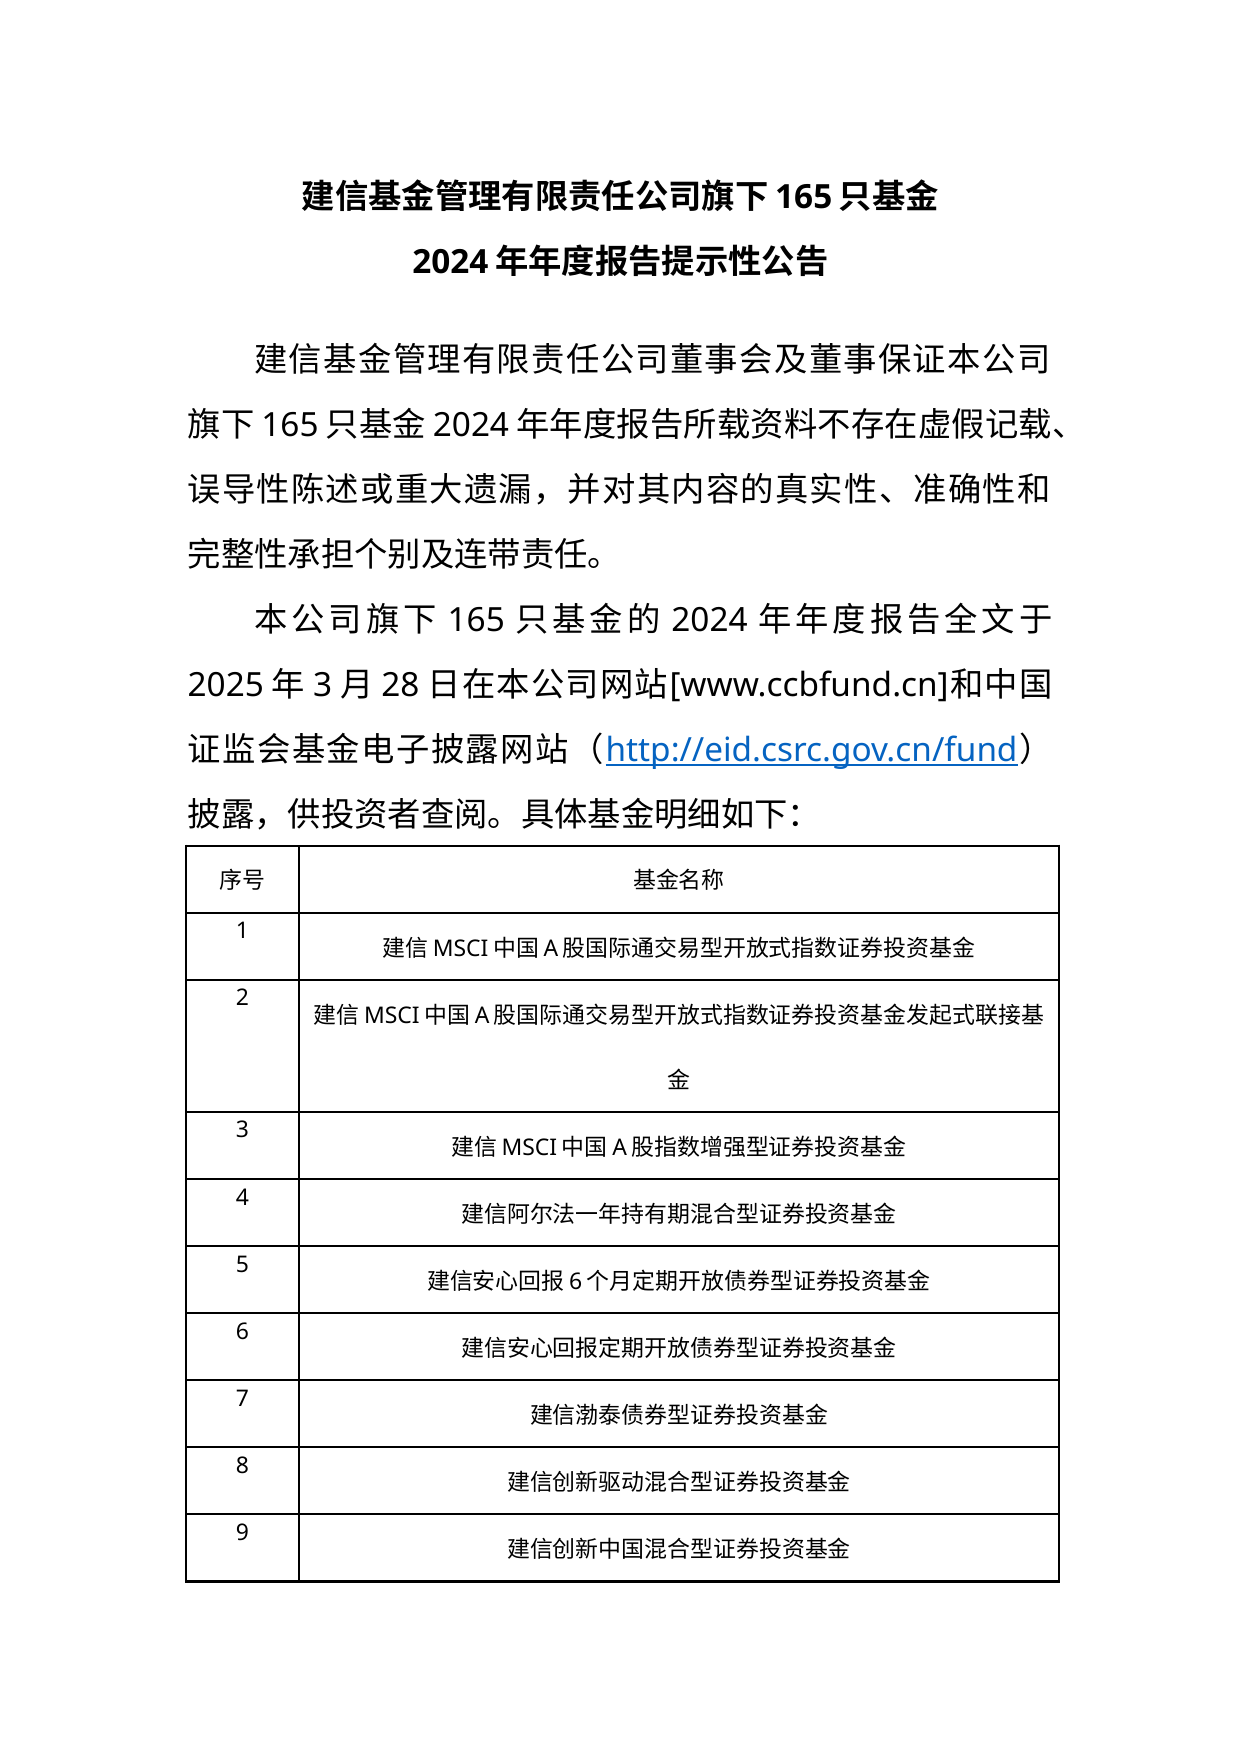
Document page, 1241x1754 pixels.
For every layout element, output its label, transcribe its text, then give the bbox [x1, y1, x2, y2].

table_cell 建信创新中国混合型证券投资基金 [300, 1515, 1058, 1580]
text 2024年年度报告提示性公告 [187, 227, 1053, 292]
table_cell 建信渤泰债券型证券投资基金 [300, 1381, 1058, 1446]
table_cell 7 [187, 1381, 298, 1446]
text 建信基金管理有限责任公司旗下165只基金 [187, 162, 1053, 227]
table_cell 建信MSCI中国A股国际通交易型开放式指数证券投资基金发起式联接基金 [300, 981, 1058, 1111]
table_cell 建信MSCI中国A股指数增强型证券投资基金 [300, 1113, 1058, 1178]
table_cell 建信安心回报定期开放债券型证券投资基金 [300, 1314, 1058, 1379]
table_cell 2 [187, 981, 298, 1111]
table_cell 3 [187, 1113, 298, 1178]
text 建信基金管理有限责任公司董事会及董事保证本公司旗下165只基金2024年年度报告所载资料不存在虚假记载、误导性陈述或重大遗漏，并对其内容的真实性、准确性和完整性承担个别及连带责任。 [187, 324, 1053, 584]
table_cell 8 [187, 1448, 298, 1513]
table_cell 1 [187, 914, 298, 979]
text 本公司旗下165只基金的2024年年度报告全文于2025年3月28日在本公司网站[www.ccbfund.cn]和中国证监会基金电子披露网站（http://eid.csrc.gov.cn/fund）披露，供投资者查阅。具体基金明细如下： [187, 584, 1053, 844]
table_header 基金名称 [300, 847, 1058, 912]
table_cell 4 [187, 1180, 298, 1245]
table_cell 6 [187, 1314, 298, 1379]
table_cell 建信MSCI中国A股国际通交易型开放式指数证券投资基金 [300, 914, 1058, 979]
table_cell 9 [187, 1515, 298, 1580]
table_cell 5 [187, 1247, 298, 1312]
table_cell 建信创新驱动混合型证券投资基金 [300, 1448, 1058, 1513]
table_cell 建信阿尔法一年持有期混合型证券投资基金 [300, 1180, 1058, 1245]
table_header 序号 [187, 847, 298, 912]
table_cell 建信安心回报6个月定期开放债券型证券投资基金 [300, 1247, 1058, 1312]
